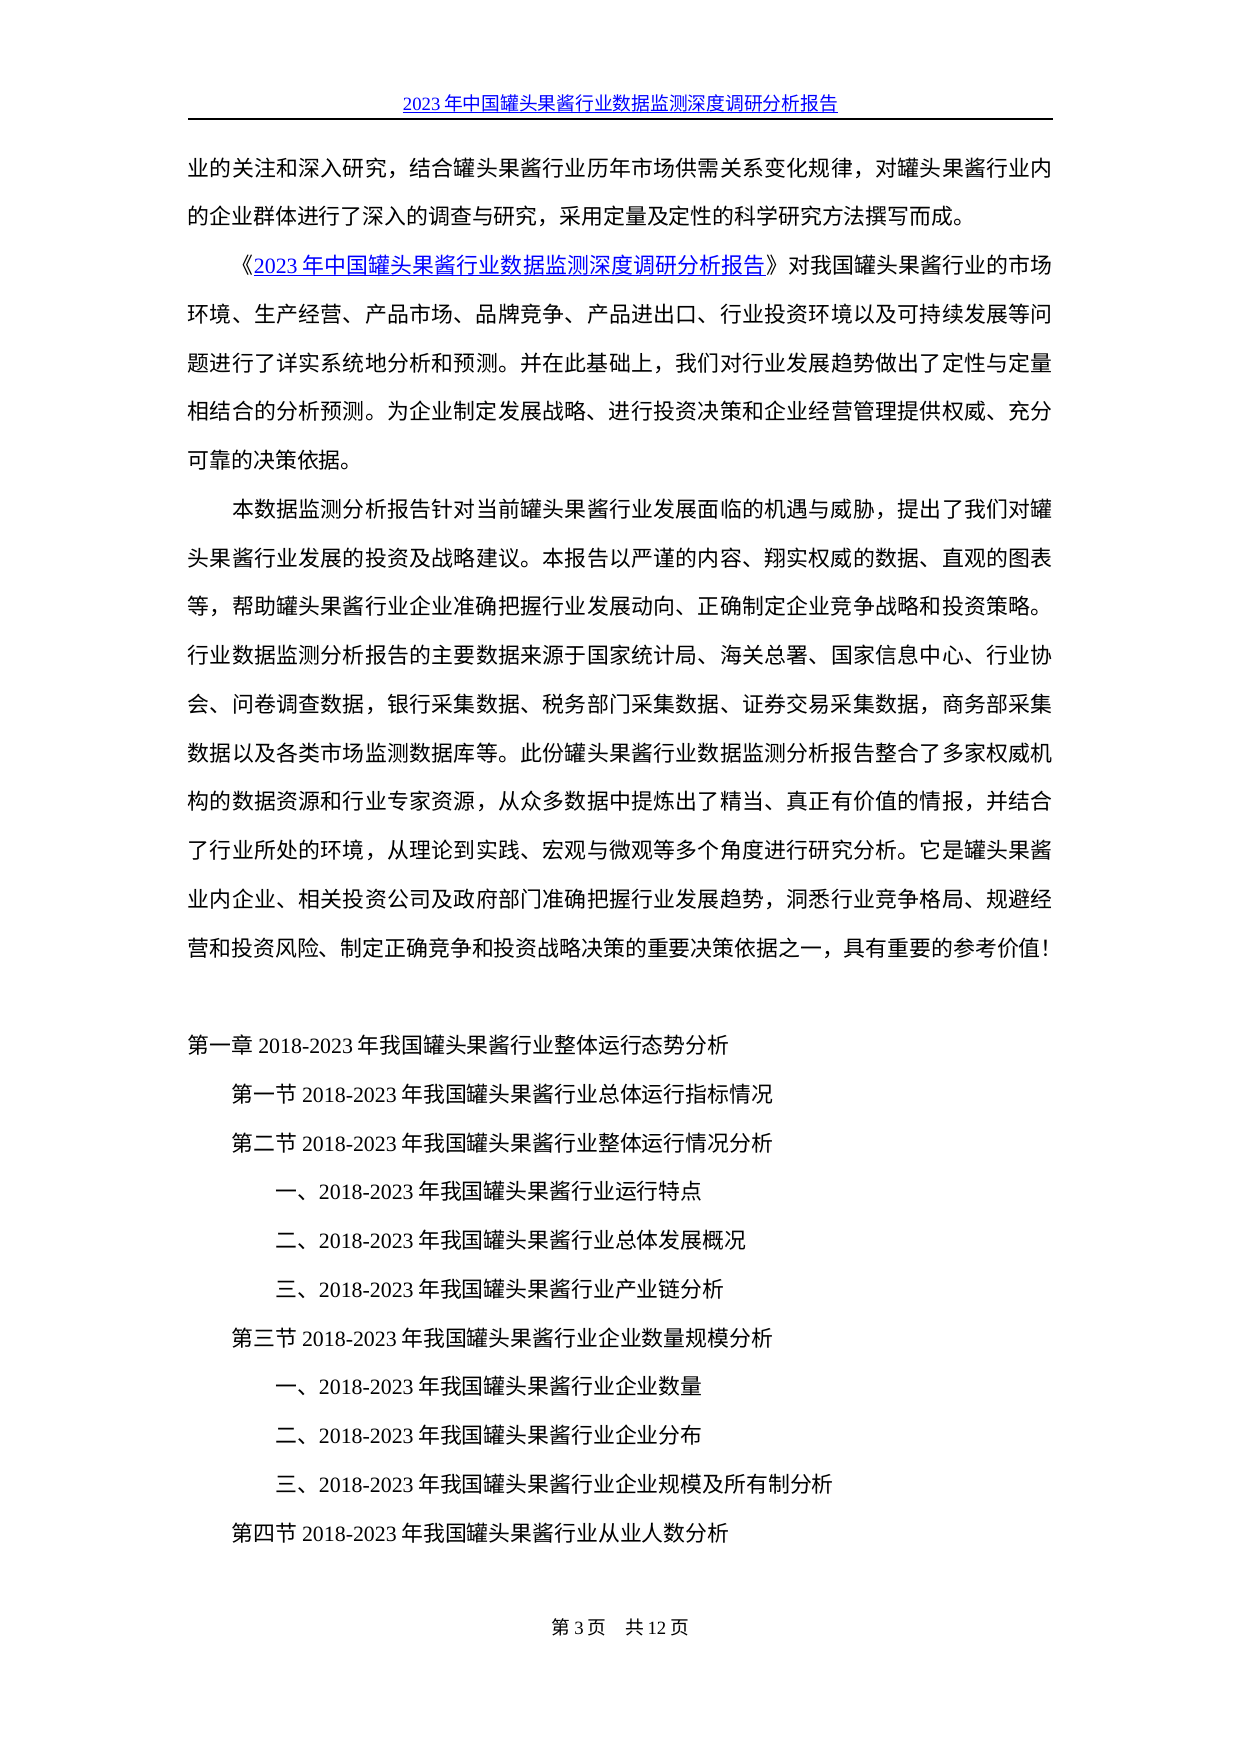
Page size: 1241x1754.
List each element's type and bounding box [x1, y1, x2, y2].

text [187, 150, 1053, 1548]
